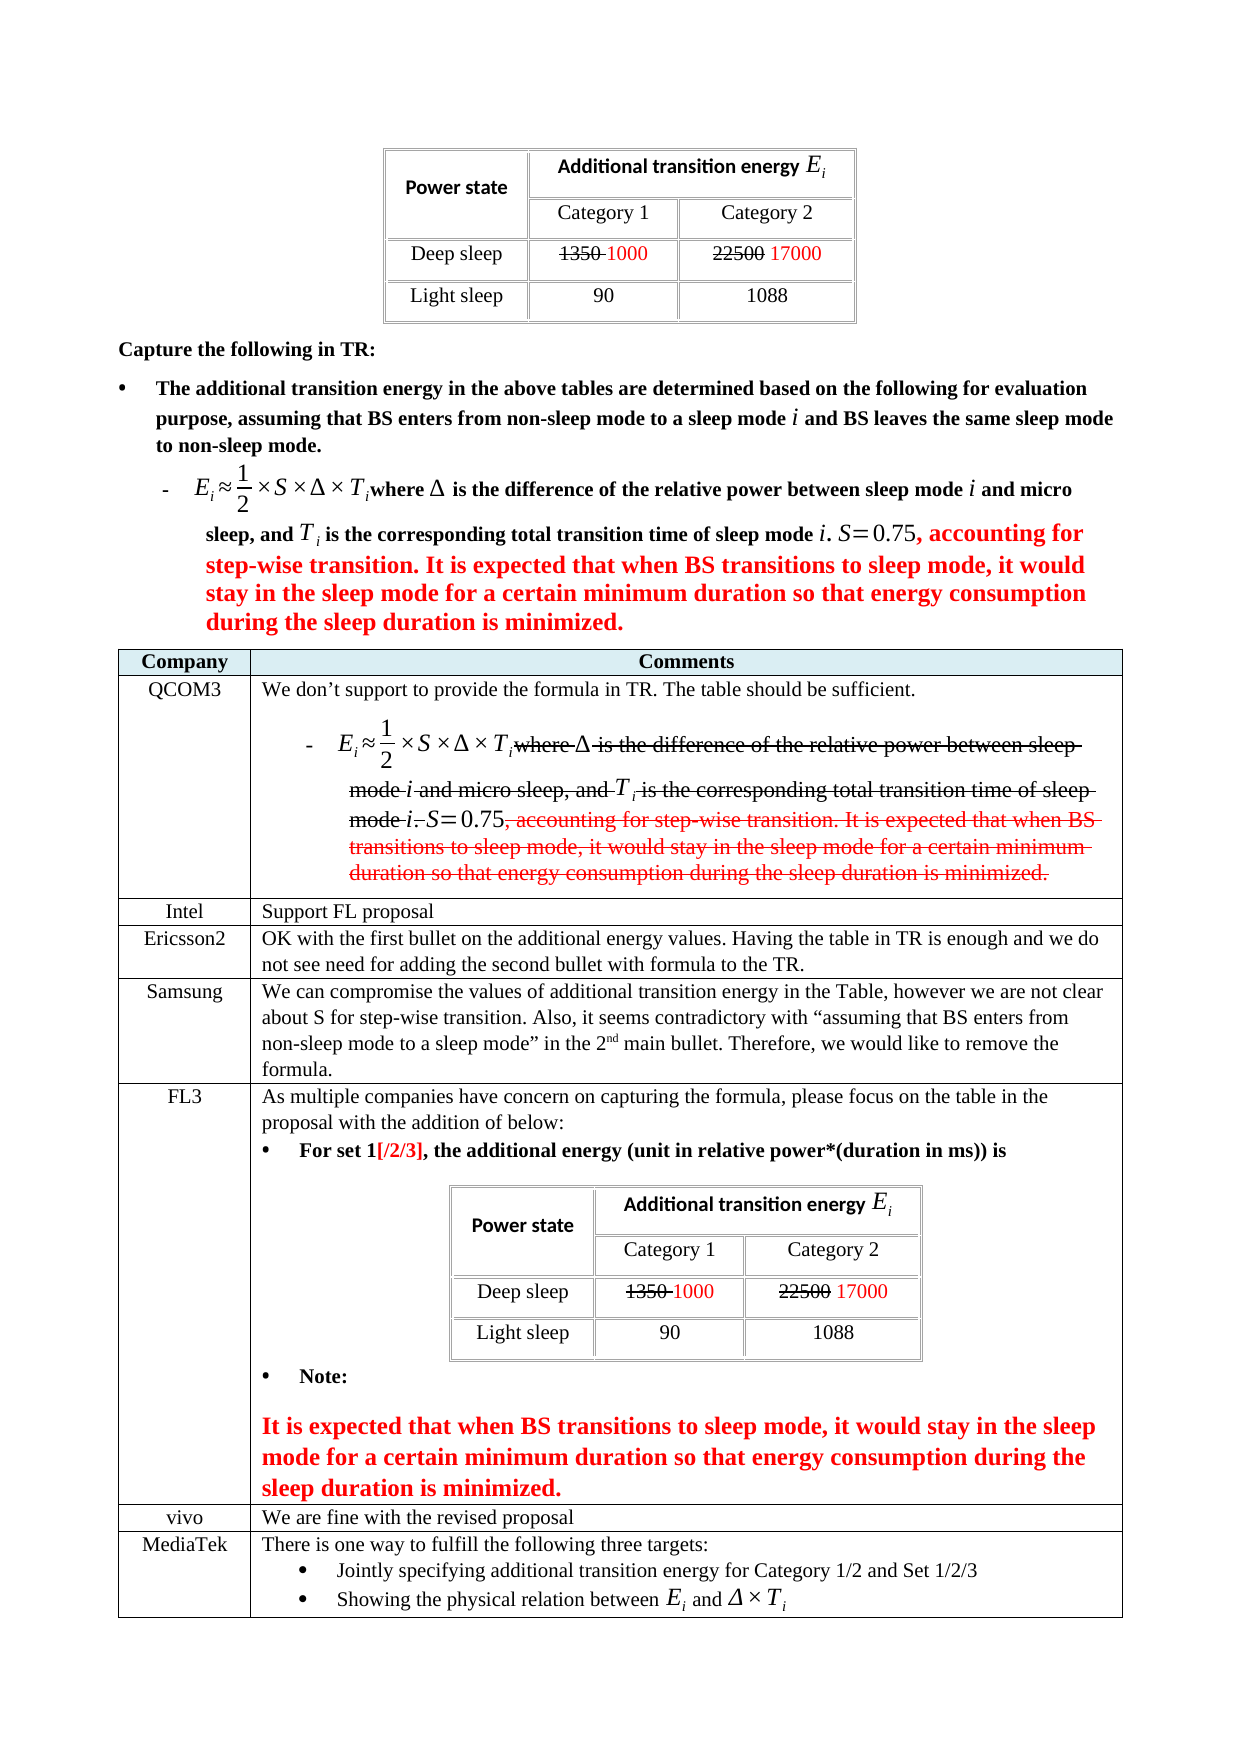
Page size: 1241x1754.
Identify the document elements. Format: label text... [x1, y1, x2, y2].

table_cell Deep sleep [385, 238, 528, 280]
table_cell QCOM3 [119, 676, 250, 898]
table_cell FL3 [119, 1084, 250, 1504]
table_header Additional transition energy [529, 151, 854, 197]
table_cell We don’t support to provide the formula in TR. The table should be sufficient. where is the difference of the relative power between sleep mode and micro sleep, and is the corresponding total transition time of sleep mode . , accounting for step-wise transition. It is expected that when BS transitions to sleep mode, it would stay in the sleep mode for a certain minimum duration so that energy consumption during the sleep duration is minimized. [251, 676, 1122, 898]
table_cell Support FL proposal [251, 899, 1122, 925]
table_cell Category 1 [530, 200, 677, 238]
table_cell MediaTek [119, 1532, 250, 1617]
table_cell 22500 17000 [678, 238, 856, 280]
table_cell As multiple companies have concern on capturing the formula, please focus on the table in the proposal with the addition of below: For set 1[/2/3], the additional energy (unit in relative power*(duration in ms)) is Note: It is expected that when BS transitions to sleep mode, it would stay in the sleep mode for a certain minimum duration so that energy consumption during the sleep duration is minimized. [251, 1084, 1122, 1504]
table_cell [251, 1532, 1122, 1617]
table_cell 90 [529, 283, 678, 321]
table_cell 1350 1000 [530, 241, 677, 280]
table_cell We are fine with the revised proposal [251, 1505, 1122, 1531]
table_header Comments [251, 650, 1122, 675]
table_cell OK with the first bullet on the additional energy values. Having the table in TR is enough and we do not see need for adding the second bullet with formula to the TR. [251, 926, 1122, 978]
table_cell We can compromise the values of additional transition energy in the Table, however we are not clear about S for step-wise transition. Also, it seems contradictory with “assuming that BS enters from non-sleep mode to a sleep mode” in the 2nd main bullet. Therefore, we would like to remove the formula. [251, 979, 1122, 1083]
table_cell 1088 [678, 280, 854, 321]
table_cell Ericsson2 [119, 926, 250, 978]
table_header Power state [386, 151, 528, 238]
list where is the difference of the relative power between sleep mode and micro sleep, and is the corresponding total transition time of sleep mode . , accounting for step-wise transition. It is expected that when BS transitions to sleep mode, it would stay in the sleep mode for a certain minimum duration so that energy consumption during the sleep duration is minimized. [162, 459, 1122, 636]
table_cell vivo [119, 1505, 250, 1531]
text Capture the following in TR: [118, 337, 1122, 361]
table_cell Intel [119, 899, 250, 925]
list The additional transition energy in the above tables are determined based on the following for evaluation purpose, assuming that BS enters from non-sleep mode to a sleep mode and BS leaves the same sleep mode to non-sleep mode. [118, 373, 1122, 457]
table_cell Samsung [119, 979, 250, 1083]
table_cell Category 2 [680, 197, 854, 238]
table_header Company [119, 650, 250, 675]
table_cell Light sleep [386, 280, 528, 321]
